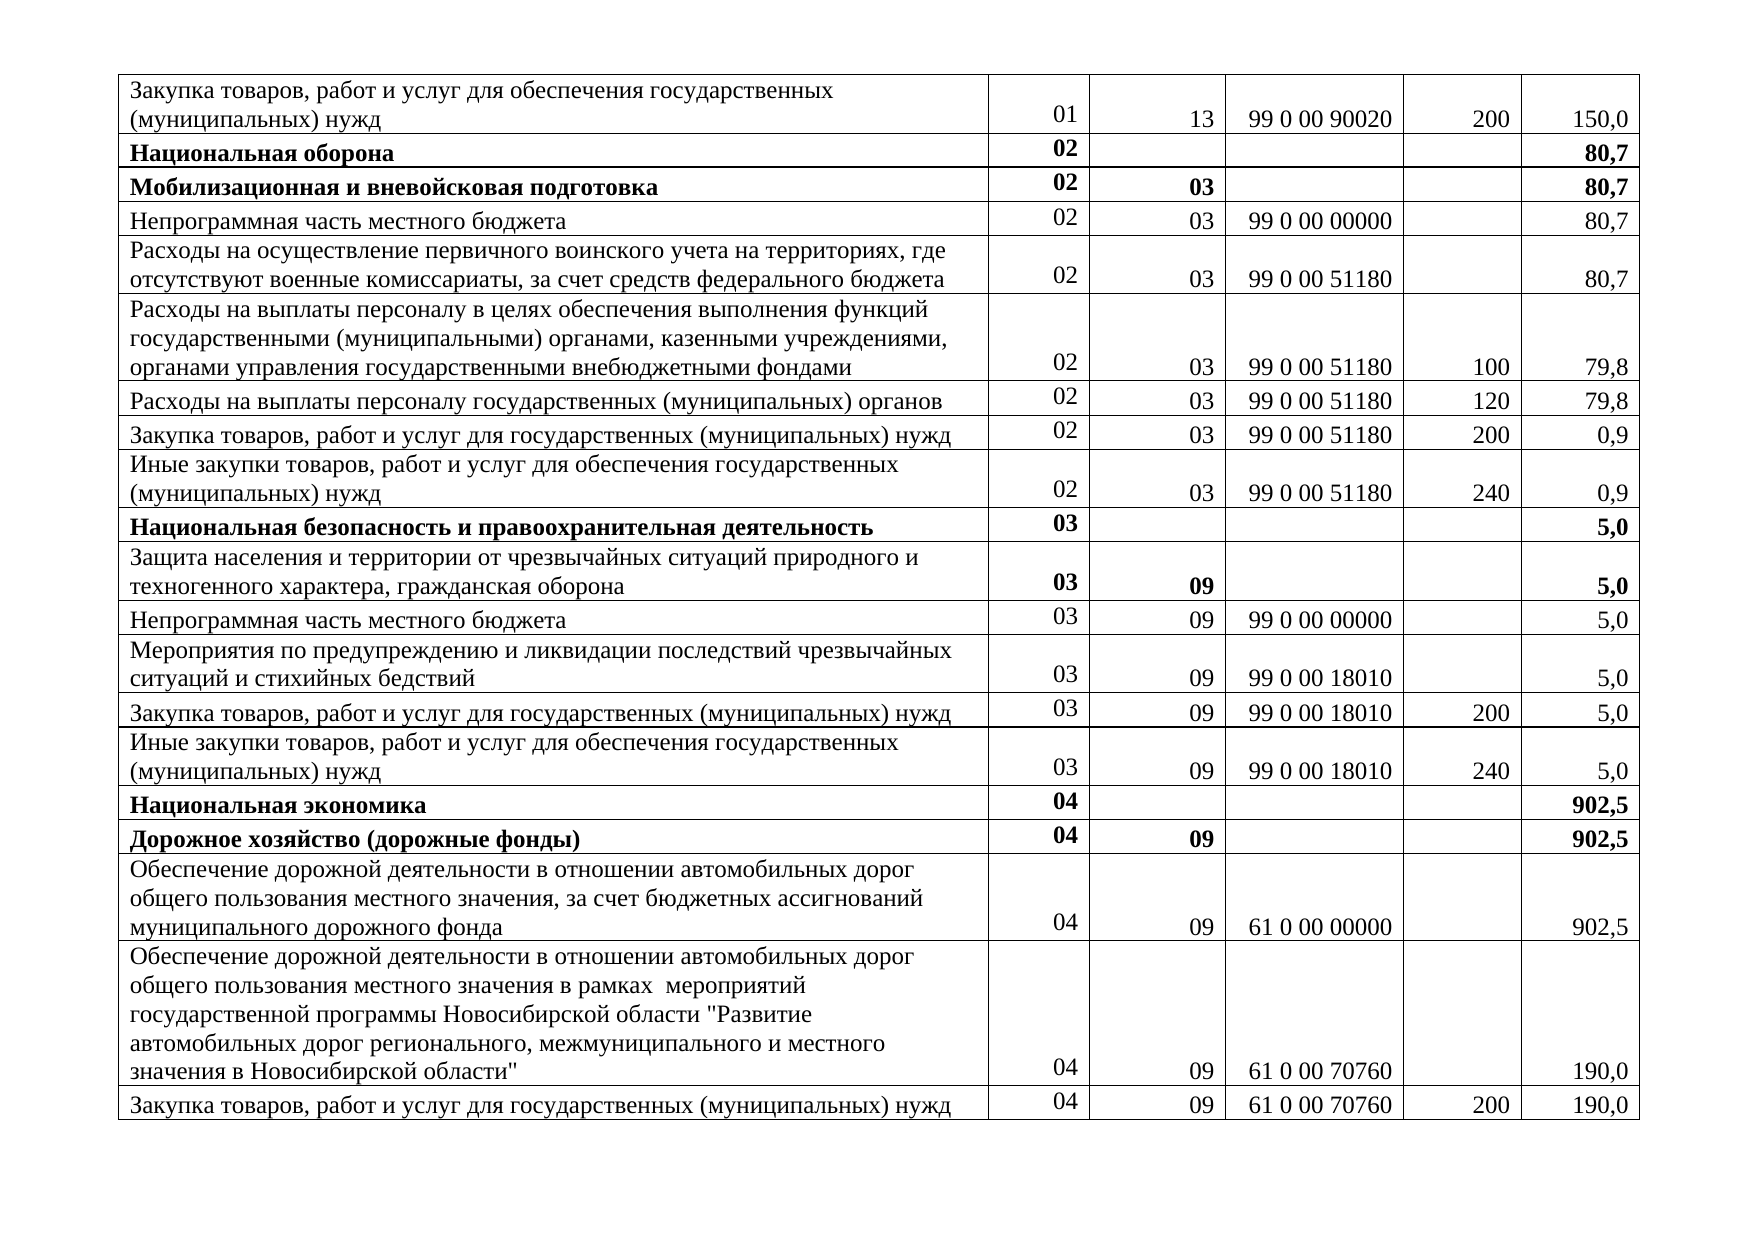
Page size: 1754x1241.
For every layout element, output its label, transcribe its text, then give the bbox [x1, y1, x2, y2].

table_cell [1226, 542, 1403, 600]
table_cell 902,5 [1522, 786, 1639, 819]
table_cell [1404, 236, 1521, 293]
table_cell 240 [1404, 728, 1521, 785]
table_cell 09 [1090, 728, 1225, 785]
table_cell 5,0 [1522, 601, 1639, 634]
table_cell 5,0 [1522, 728, 1639, 785]
table_cell 09 [1090, 1086, 1225, 1119]
table_cell Иные закупки товаров, работ и услуг для обеспечения государственных (муниципальных) нужд [119, 728, 988, 785]
table_cell Обеспечение дорожной деятельности в отношении автомобильных дорог общего пользования местного значения, за счет бюджетных ассигнований муниципального дорожного фонда [119, 854, 988, 940]
table_cell 04 [989, 854, 1089, 940]
table_cell 99 0 00 51180 [1226, 294, 1403, 380]
table_cell 09 [1090, 635, 1225, 692]
table_cell 03 [1090, 381, 1225, 414]
table_cell 02 [989, 450, 1089, 507]
table_cell Закупка товаров, работ и услуг для государственных (муниципальных) нужд [119, 693, 988, 726]
table_cell 09 [1090, 854, 1225, 940]
table_cell 04 [989, 1086, 1089, 1119]
table_cell [1226, 786, 1403, 819]
table_cell 13 [1090, 75, 1225, 132]
table_cell [1404, 601, 1521, 634]
table_cell 03 [1090, 294, 1225, 380]
table_cell Дорожное хозяйство (дорожные фонды) [119, 820, 988, 853]
table_cell 240 [1404, 450, 1521, 507]
table_cell [1404, 134, 1521, 166]
table_cell 09 [1090, 542, 1225, 600]
table_cell 01 [989, 75, 1089, 132]
table_cell 02 [989, 236, 1089, 293]
table_cell 99 0 00 18010 [1226, 635, 1403, 692]
table_cell 99 0 00 51180 [1226, 236, 1403, 293]
table_cell Обеспечение дорожной деятельности в отношении автомобильных дорог общего пользования местного значения в рамках мероприятий государственной программы Новосибирской области "Развитие автомобильных дорог регионального, межмуниципального и местного значения в Новосибирской области" [119, 941, 988, 1085]
table_cell 100 [1404, 294, 1521, 380]
table_cell 0,9 [1522, 416, 1639, 448]
table_cell 99 0 00 51180 [1226, 450, 1403, 507]
table_cell Иные закупки товаров, работ и услуг для обеспечения государственных (муниципальных) нужд [119, 450, 988, 507]
table_cell [1090, 786, 1225, 819]
table_cell 02 [989, 381, 1089, 414]
table_cell 902,5 [1522, 820, 1639, 853]
table_cell 80,7 [1522, 236, 1639, 293]
table_cell [1404, 854, 1521, 940]
table_cell Национальная безопасность и правоохранительная деятельность [119, 508, 988, 541]
table_cell [1404, 542, 1521, 600]
table_cell 03 [989, 693, 1089, 726]
table_cell [1226, 134, 1403, 166]
table_cell [1404, 786, 1521, 819]
table_cell 02 [989, 416, 1089, 448]
table_cell Национальная оборона [119, 134, 988, 166]
table_cell 99 0 00 90020 [1226, 75, 1403, 132]
table_cell [1090, 508, 1225, 541]
table_cell 03 [1090, 168, 1225, 201]
table_cell 5,0 [1522, 508, 1639, 541]
table_cell [1404, 168, 1521, 201]
table_cell 61 0 00 70760 [1226, 1086, 1403, 1119]
table_cell 5,0 [1522, 635, 1639, 692]
table_cell [1404, 635, 1521, 692]
table_cell 99 0 00 18010 [1226, 728, 1403, 785]
table_cell [1404, 941, 1521, 1085]
table_cell [1404, 820, 1521, 853]
table_cell 200 [1404, 416, 1521, 448]
table_cell 200 [1404, 1086, 1521, 1119]
table_cell 04 [989, 941, 1089, 1085]
table_cell 99 0 00 51180 [1226, 381, 1403, 414]
table_cell 200 [1404, 693, 1521, 726]
table_cell 03 [1090, 236, 1225, 293]
table_cell 09 [1090, 601, 1225, 634]
table_cell 04 [989, 786, 1089, 819]
table_cell Мероприятия по предупреждению и ликвидации последствий чрезвычайных ситуаций и стихийных бедствий [119, 635, 988, 692]
table_cell 99 0 00 51180 [1226, 416, 1403, 448]
table_cell Мобилизационная и вневойсковая подготовка [119, 168, 988, 201]
table_cell 80,7 [1522, 202, 1639, 234]
table_cell 03 [989, 728, 1089, 785]
table_cell Закупка товаров, работ и услуг для обеспечения государственных (муниципальных) нужд [119, 75, 988, 132]
table_cell 80,7 [1522, 134, 1639, 166]
table_cell 03 [989, 508, 1089, 541]
table_cell [1226, 820, 1403, 853]
table_cell Расходы на выплаты персоналу в целях обеспечения выполнения функций государственными (муниципальными) органами, казенными учреждениями, органами управления государственными внебюджетными фондами [119, 294, 988, 380]
table_cell 190,0 [1522, 941, 1639, 1085]
table_cell 5,0 [1522, 542, 1639, 600]
table_cell 99 0 00 00000 [1226, 601, 1403, 634]
table_cell Защита населения и территории от чрезвычайных ситуаций природного и техногенного характера, гражданская оборона [119, 542, 988, 600]
table_cell 03 [989, 601, 1089, 634]
table_cell [1226, 508, 1403, 541]
table_cell Национальная экономика [119, 786, 988, 819]
table_cell 03 [989, 635, 1089, 692]
table_cell 02 [989, 202, 1089, 234]
table_cell [1226, 168, 1403, 201]
table_cell 61 0 00 70760 [1226, 941, 1403, 1085]
table_cell 61 0 00 00000 [1226, 854, 1403, 940]
table_cell 150,0 [1522, 75, 1639, 132]
table_cell 190,0 [1522, 1086, 1639, 1119]
table_cell Расходы на осуществление первичного воинского учета на территориях, где отсутствуют военные комиссариаты, за счет средств федерального бюджета [119, 236, 988, 293]
table_cell 03 [1090, 416, 1225, 448]
table_cell 79,8 [1522, 294, 1639, 380]
table_cell 03 [989, 542, 1089, 600]
table_cell Непрограммная часть местного бюджета [119, 202, 988, 234]
table_cell 99 0 00 18010 [1226, 693, 1403, 726]
table_cell 120 [1404, 381, 1521, 414]
table_cell 79,8 [1522, 381, 1639, 414]
table_cell 0,9 [1522, 450, 1639, 507]
table_cell 02 [989, 294, 1089, 380]
table_cell 80,7 [1522, 168, 1639, 201]
table_cell Расходы на выплаты персоналу государственных (муниципальных) органов [119, 381, 988, 414]
table_cell 03 [1090, 450, 1225, 507]
table_cell 09 [1090, 820, 1225, 853]
table_cell 02 [989, 134, 1089, 166]
table_cell 09 [1090, 941, 1225, 1085]
table_cell Закупка товаров, работ и услуг для государственных (муниципальных) нужд [119, 416, 988, 448]
table_cell 04 [989, 820, 1089, 853]
table_cell 200 [1404, 75, 1521, 132]
table_cell 03 [1090, 202, 1225, 234]
table_cell 99 0 00 00000 [1226, 202, 1403, 234]
table_cell 902,5 [1522, 854, 1639, 940]
table_cell [1090, 134, 1225, 166]
table_cell 09 [1090, 693, 1225, 726]
table_cell 02 [989, 168, 1089, 201]
table_cell [1404, 508, 1521, 541]
table_cell [1404, 202, 1521, 234]
table_cell Непрограммная часть местного бюджета [119, 601, 988, 634]
table_cell Закупка товаров, работ и услуг для государственных (муниципальных) нужд [119, 1086, 988, 1119]
table_cell 5,0 [1522, 693, 1639, 726]
